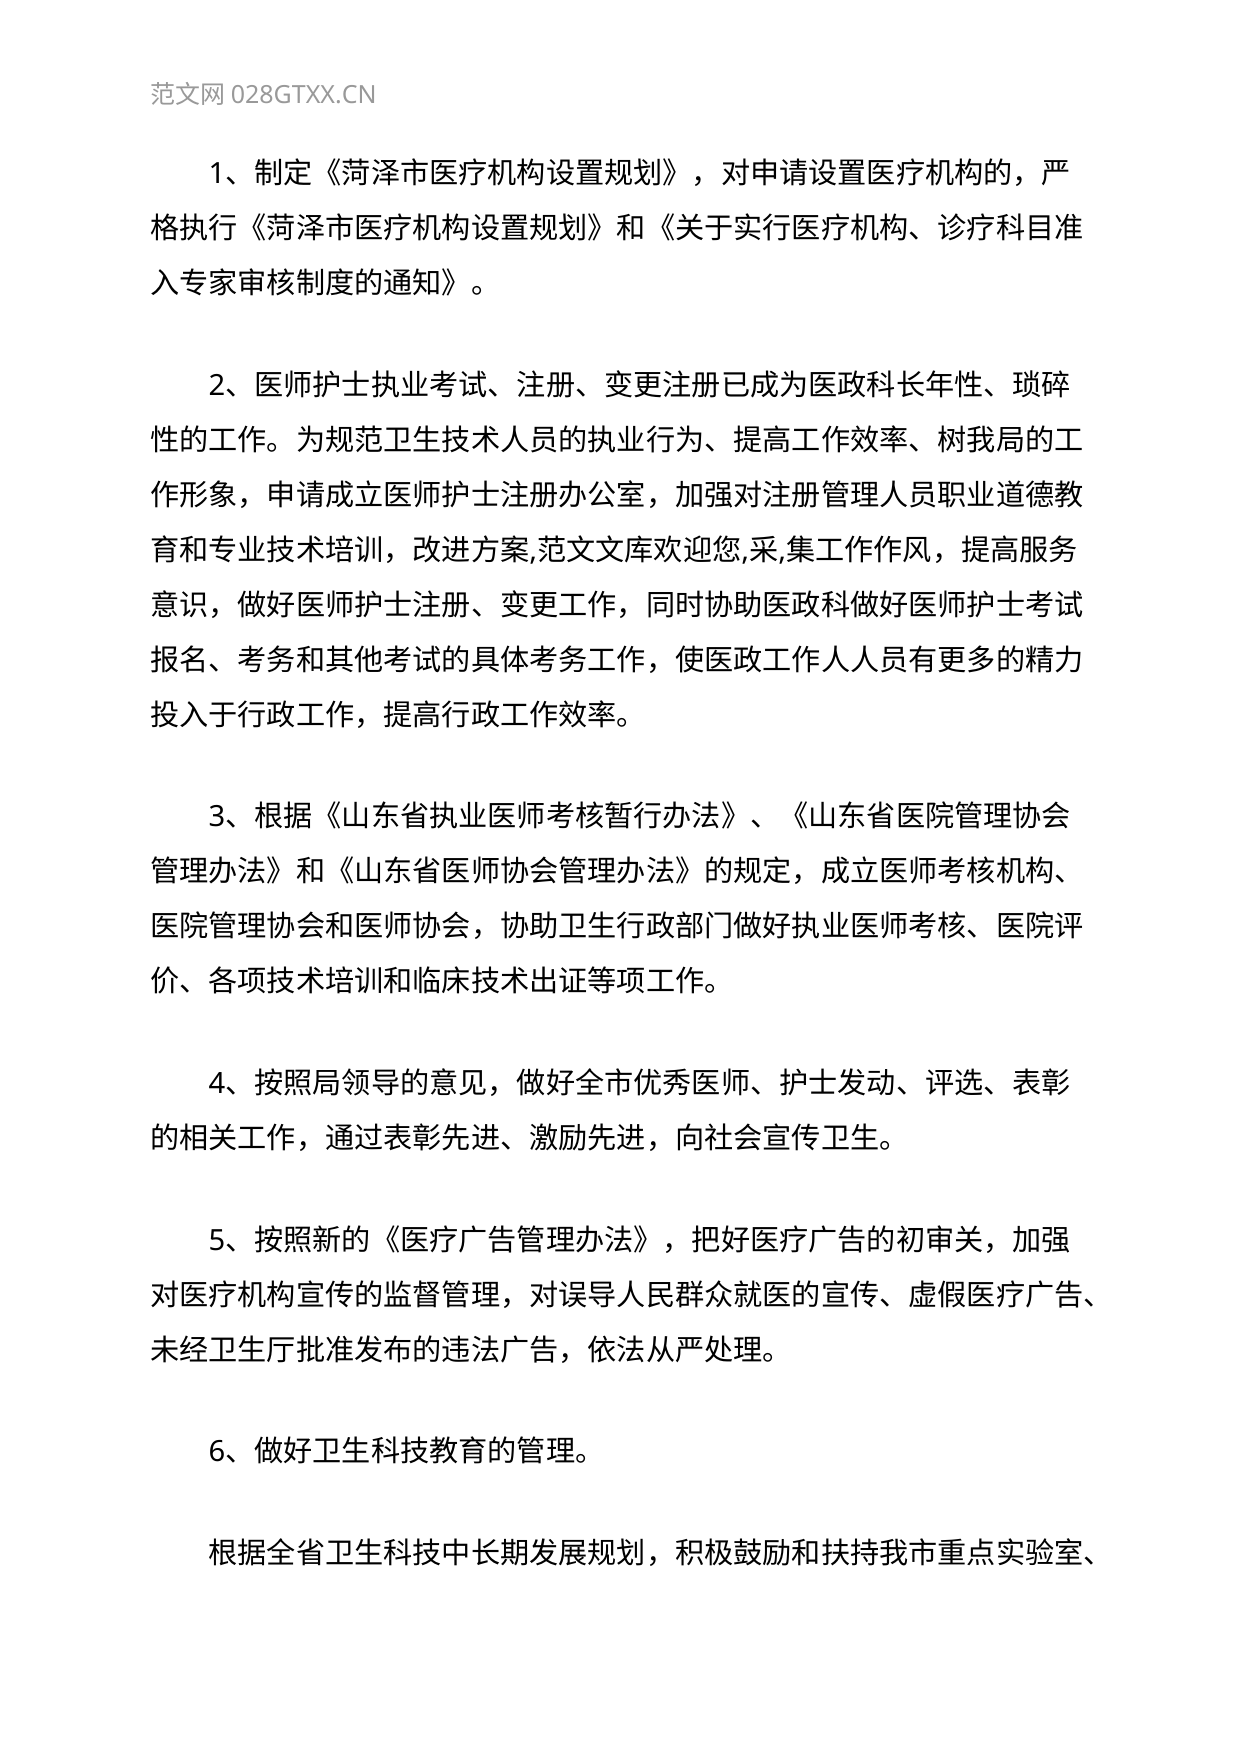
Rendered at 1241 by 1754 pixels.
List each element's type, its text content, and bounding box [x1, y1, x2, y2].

text 5、按照新的《医疗广告管理办法》，把好医疗广告的初审关，加强对医疗机构宣传的监督管理，对误导人民群众就医的宣传、虚假医疗广告、未经卫生厅批准发布的违法广告，依法从严处理。 [150, 1216, 1090, 1368]
text 1、制定《菏泽市医疗机构设置规划》，对申请设置医疗机构的，严格执行《菏泽市医疗机构设置规划》和《关于实行医疗机构、诊疗科目准入专家审核制度的通知》。 [150, 150, 1090, 302]
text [150, 1530, 1090, 1572]
text 6、做好卫生科技教育的管理。 [150, 1428, 1090, 1470]
text 2、医师护士执业考试、注册、变更注册已成为医政科长年性、琐碎性的工作。为规范卫生技术人员的执业行为、提高工作效率、树我局的工作形象，申请成立医师护士注册办公室，加强对注册管理人员职业道德教育和专业技术培训，改进方案,范文文库欢迎您,采,集工作作风，提高服务意识，做好医师护士注册、变更工作，同时协助医政科做好医师护士考试报名、考务和其他考试的具体考务工作，使医政工作人人员有更多的精力投入于行政工作，提高行政工作效率。 [150, 362, 1090, 733]
text 4、按照局领导的意见，做好全市优秀医师、护士发动、评选、表彰的相关工作，通过表彰先进、激励先进，向社会宣传卫生。 [150, 1059, 1090, 1157]
text 3、根据《山东省执业医师考核暂行办法》、《山东省医院管理协会管理办法》和《山东省医师协会管理办法》的规定，成立医师考核机构、医院管理协会和医师协会，协助卫生行政部门做好执业医师考核、医院评价、各项技术培训和临床技术出证等项工作。 [150, 793, 1090, 1000]
